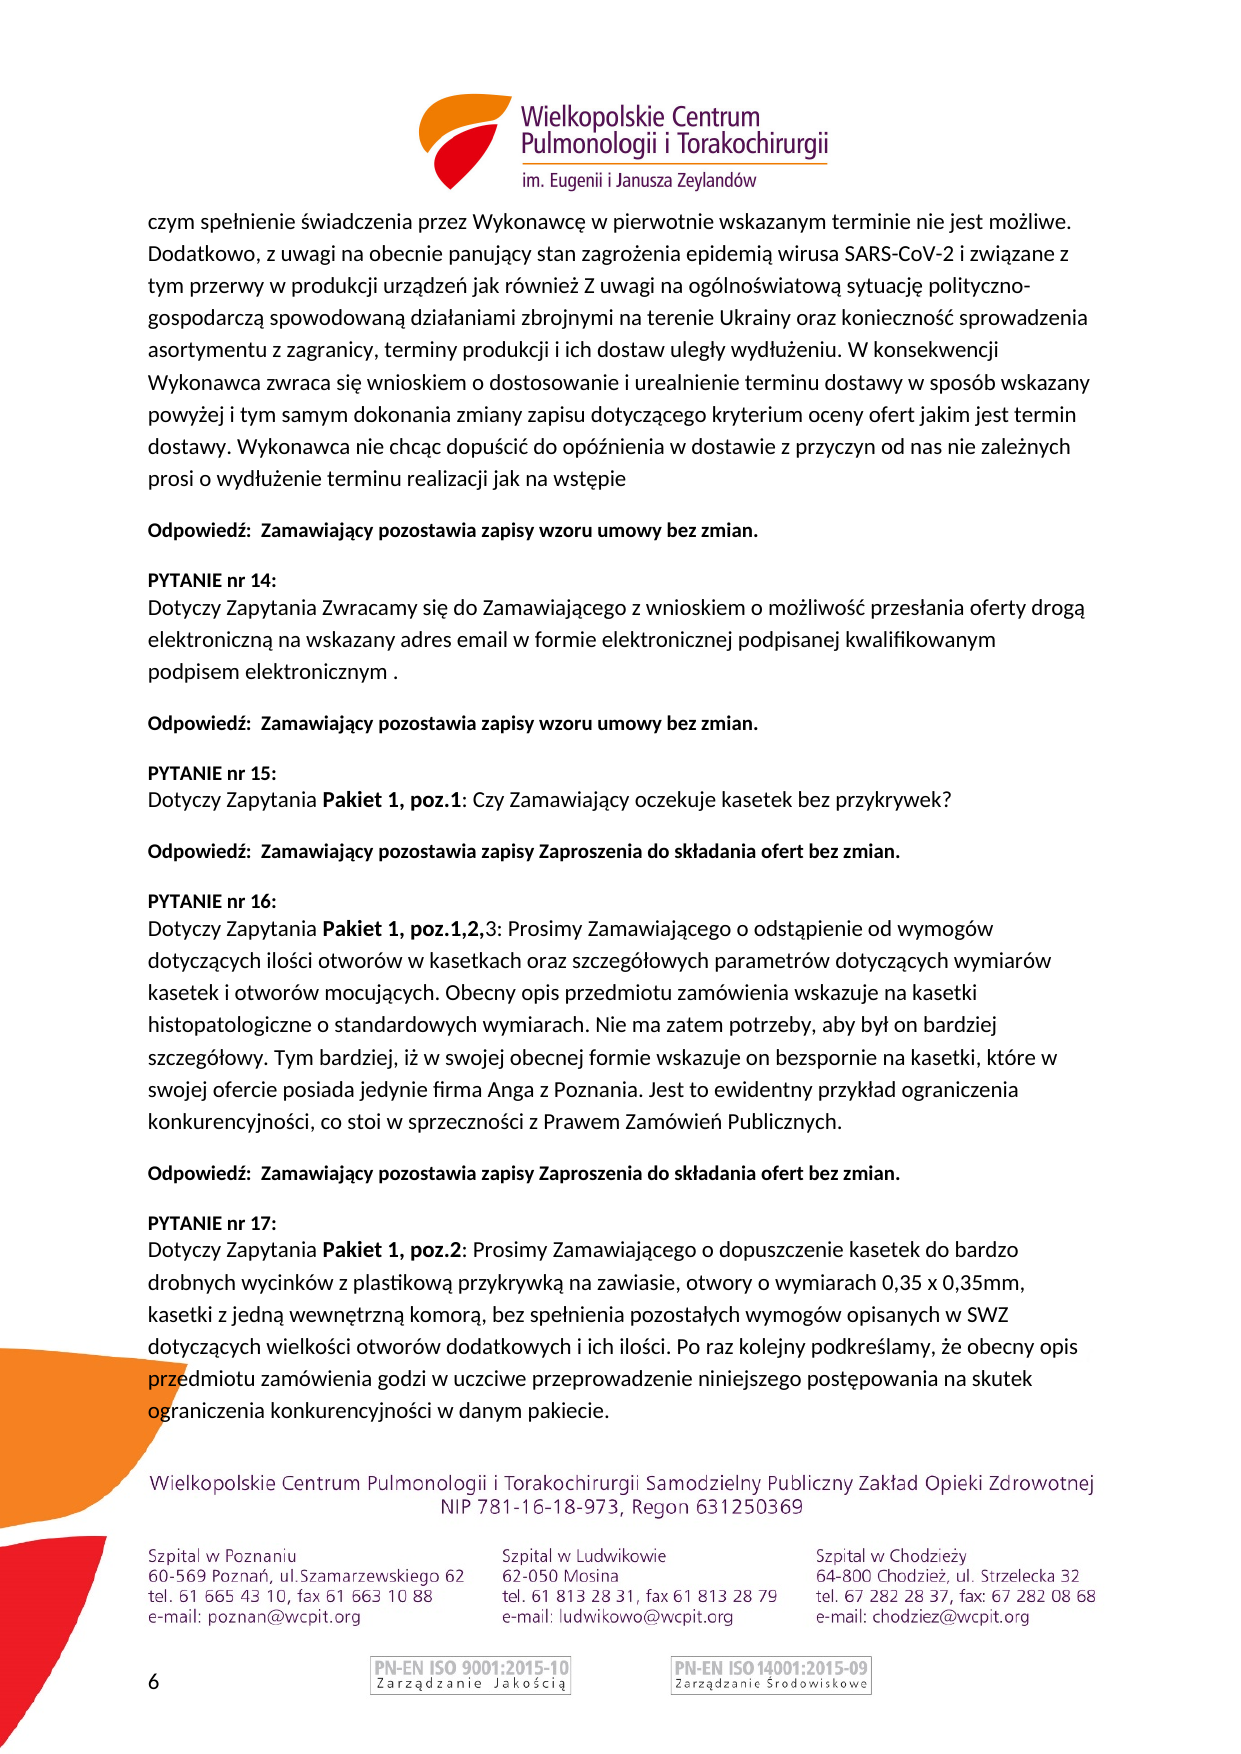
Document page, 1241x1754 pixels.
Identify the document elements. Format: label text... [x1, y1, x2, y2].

text Dotyczy Zapytania Pakiet 1, poz.1,2,3: Prosimy Zamawiającego o odstąpienie od wymogów dotyczących ilości otworów w kasetkach oraz szczegółowych parametrów dotyczących wymiarów kasetek i otworów mocujących. Obecny opis przedmiotu zamówienia wskazuje na kasetki histopatologiczne o standardowych wymiarach. Nie ma zatem potrzeby, aby był on bardziej szczegółowy. Tym bardziej, iż w swojej obecnej formie wskazuje on bezspornie na kasetki, które w swojej ofercie posiada jedynie firma Anga z Poznania. Jest to ewidentny przykład ograniczenia konkurencyjności, co stoi w sprzeczności z Prawem Zamówień Publicznych. [148, 914, 1092, 1135]
text Odpowiedź: Zamawiający pozostawia zapisy Zaproszenia do składania ofert bez zmian. [148, 838, 1092, 864]
text Odpowiedź: Zamawiający pozostawia zapisy wzoru umowy bez zmian. [148, 517, 1092, 543]
text PYTANIE nr 15: [148, 760, 1092, 786]
text Odpowiedź: Zamawiający pozostawia zapisy wzoru umowy bez zmian. [148, 710, 1092, 736]
text Dotyczy Zapytania Pakiet 1, poz.1: Czy Zamawiający oczekuje kasetek bez przykrywek? [148, 786, 1092, 813]
text Dotyczy Zapytania Pakiet 1, poz.2: Prosimy Zamawiającego o dopuszczenie kasetek do bardzo drobnych wycinków z plastikową przykrywką na zawiasie, otwory o wymiarach 0,35 x 0,35mm, kasetki z jedną wewnętrzną komorą, bez spełnienia pozostałych wymogów opisanych w SWZ dotyczących wielkości otworów dodatkowych i ich ilości. Po raz kolejny podkreślamy, że obecny opis przedmiotu zamówienia godzi w uczciwe przeprowadzenie niniejszego postępowania na skutek ograniczenia konkurencyjności w danym pakiecie. [148, 1236, 1092, 1424]
picture [0, 1340, 1241, 1754]
text PYTANIE nr 16: [148, 888, 1092, 914]
text PYTANIE nr 14: [148, 567, 1092, 593]
picture [398, 0, 842, 207]
text PYTANIE nr 17: [148, 1210, 1092, 1236]
text Odpowiedź: Zamawiający pozostawia zapisy Zaproszenia do składania ofert bez zmian. [148, 1160, 1092, 1186]
text Dotyczy Zapytania Zwracamy się do Zamawiającego z wnioskiem o możliwość przesłania oferty drogą elektroniczną na wskazany adres email w formie elektronicznej podpisanej kwalifikowanym podpisem elektronicznym . [148, 593, 1092, 685]
